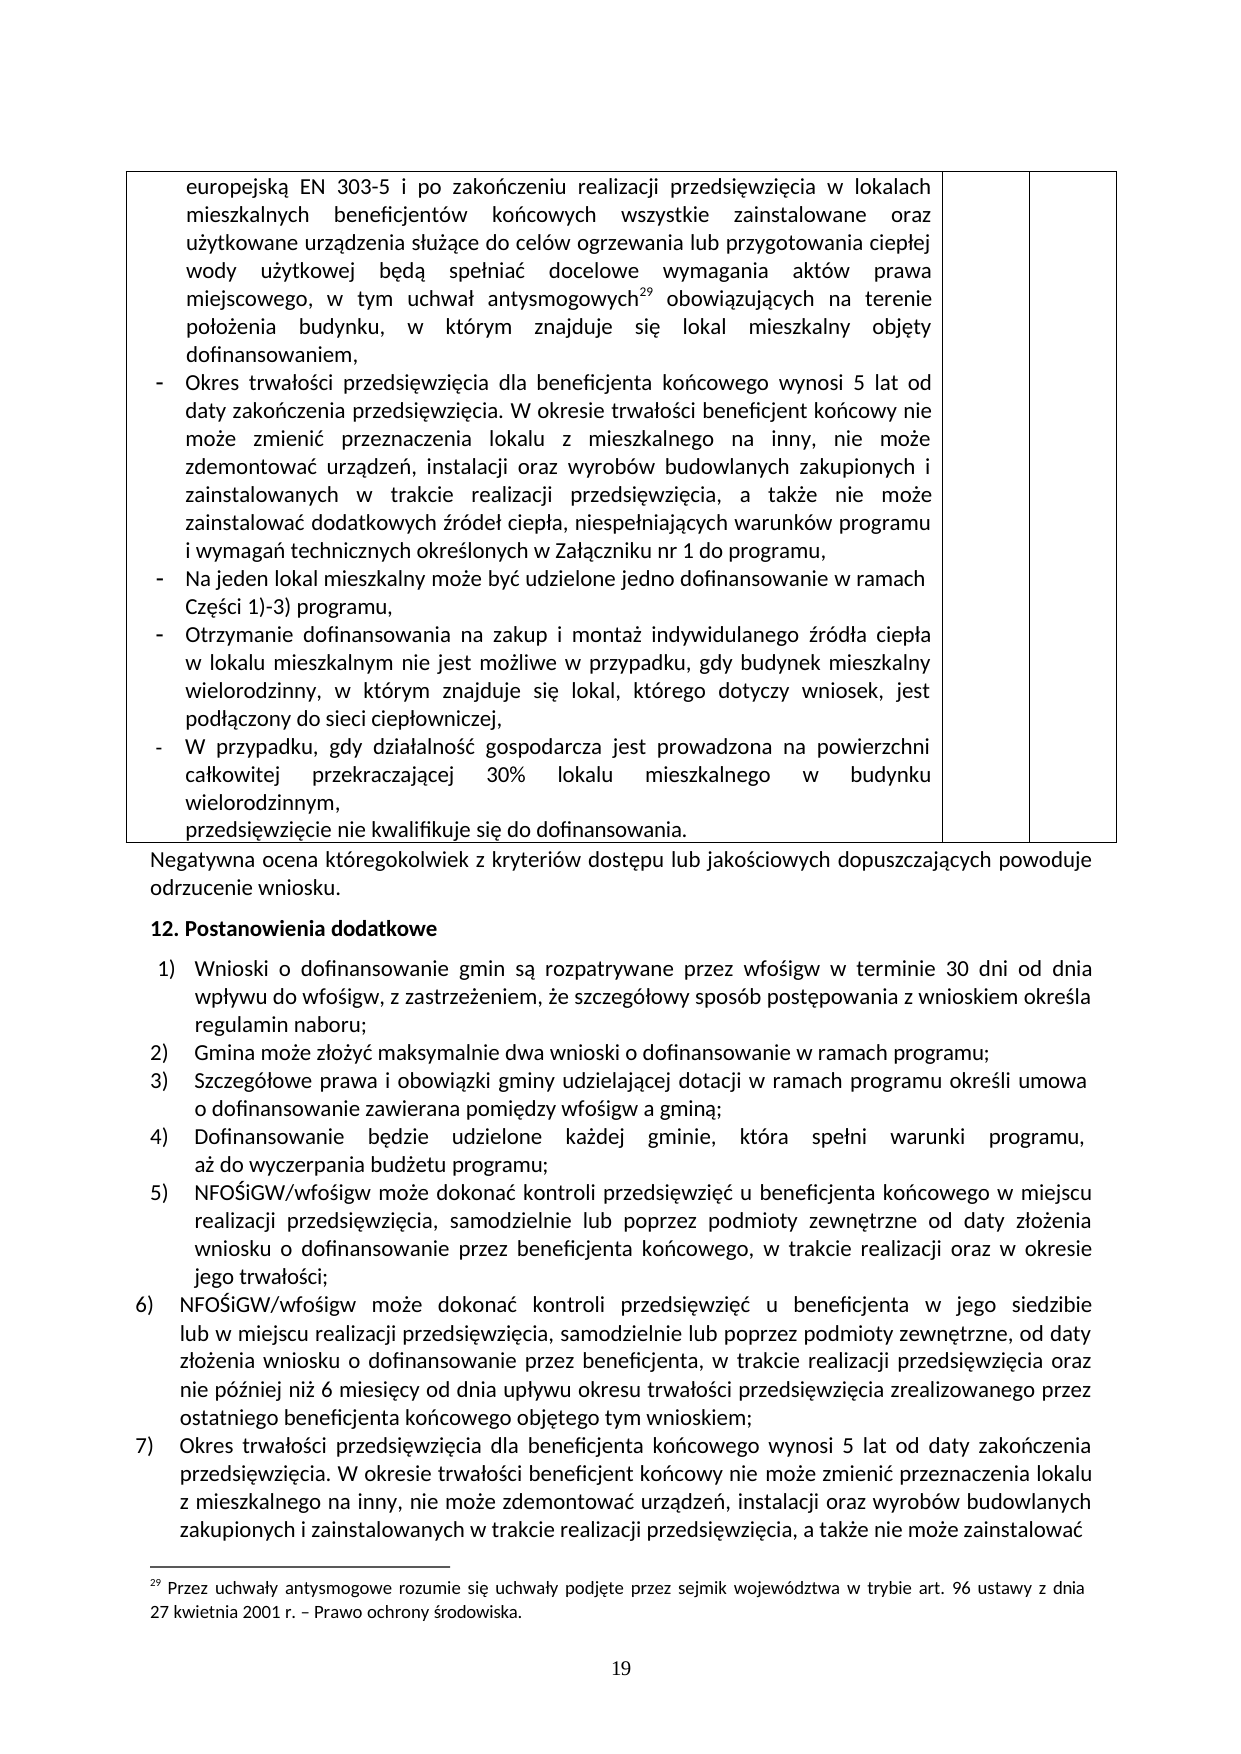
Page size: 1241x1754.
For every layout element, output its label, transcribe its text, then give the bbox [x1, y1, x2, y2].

text aż do wyczerpania budżetu programu; [194, 1150, 1196, 1178]
list NFOŚiGW/wfośigw może dokonać kontroli przedsięwzięć u beneficjenta końcowego w miejscu realizacji przedsięwzięcia, samodzielnie lub poprzez podmioty zewnętrzne od daty złożenia wniosku o dofinansowanie przez beneficjenta końcowego, w trakcie realizacji oraz w okresie jego trwałości; [150, 1178, 1093, 1291]
list NFOŚiGW/wfośigw może dokonać kontroli przedsięwzięć u beneficjenta w jego siedzibie lub w miejscu realizacji przedsięwzięcia, samodzielnie lub poprzez podmioty zewnętrzne, od daty złożenia wniosku o dofinansowanie przez beneficjenta, w trakcie realizacji przedsięwzięcia oraz nie później niż 6 miesięcy od dnia upływu okresu trwałości przedsięwzięcia zrealizowanego przez ostatniego beneficjenta końcowego objętego tym wnioskiem; [135, 1291, 1093, 1431]
list Szczegółowe prawa i obowiązki gminy udzielającej dotacji w ramach programu określi umowa [150, 1066, 1196, 1094]
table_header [127, 172, 942, 842]
text 27 kwietnia 2001 r. – Prawo ochrony środowiska. [150, 1600, 1196, 1623]
list Dofinansowanie będzie udzielone każdej gminie, która spełni warunki programu, [150, 1122, 1196, 1150]
text 29 Przez uchwały antysmogowe rozumie się uchwały podjęte przez sejmik województwa w trybie art. 96 ustawy z dnia [150, 1576, 1196, 1599]
table_header [943, 172, 1029, 842]
table_header [1030, 172, 1116, 842]
text Negatywna ocena któregokolwiek z kryteriów dostępu lub jakościowych dopuszczających powoduje odrzucenie wniosku. [150, 845, 1093, 901]
text o dofinansowanie zawierana pomiędzy wfośigw a gminą; [194, 1094, 1196, 1122]
subtitle Postanowienia dodatkowe [150, 914, 1196, 942]
list Okres trwałości przedsięwzięcia dla beneficjenta końcowego wynosi 5 lat od daty zakończenia przedsięwzięcia. W okresie trwałości beneficjent końcowy nie może zmienić przeznaczenia lokalu z mieszkalnego na inny, nie może zdemontować urządzeń, instalacji oraz wyrobów budowlanych zakupionych i zainstalowanych w trakcie realizacji przedsięwzięcia, a także nie może zainstalować [135, 1431, 1093, 1543]
list Gmina może złożyć maksymalnie dwa wnioski o dofinansowanie w ramach programu; [150, 1039, 1196, 1066]
list Wnioski o dofinansowanie gmin są rozpatrywane przez wfośigw w terminie 30 dni od dnia wpływu do wfośigw, z zastrzeżeniem, że szczegółowy sposób postępowania z wnioskiem określa regulamin naboru; [157, 954, 1093, 1038]
